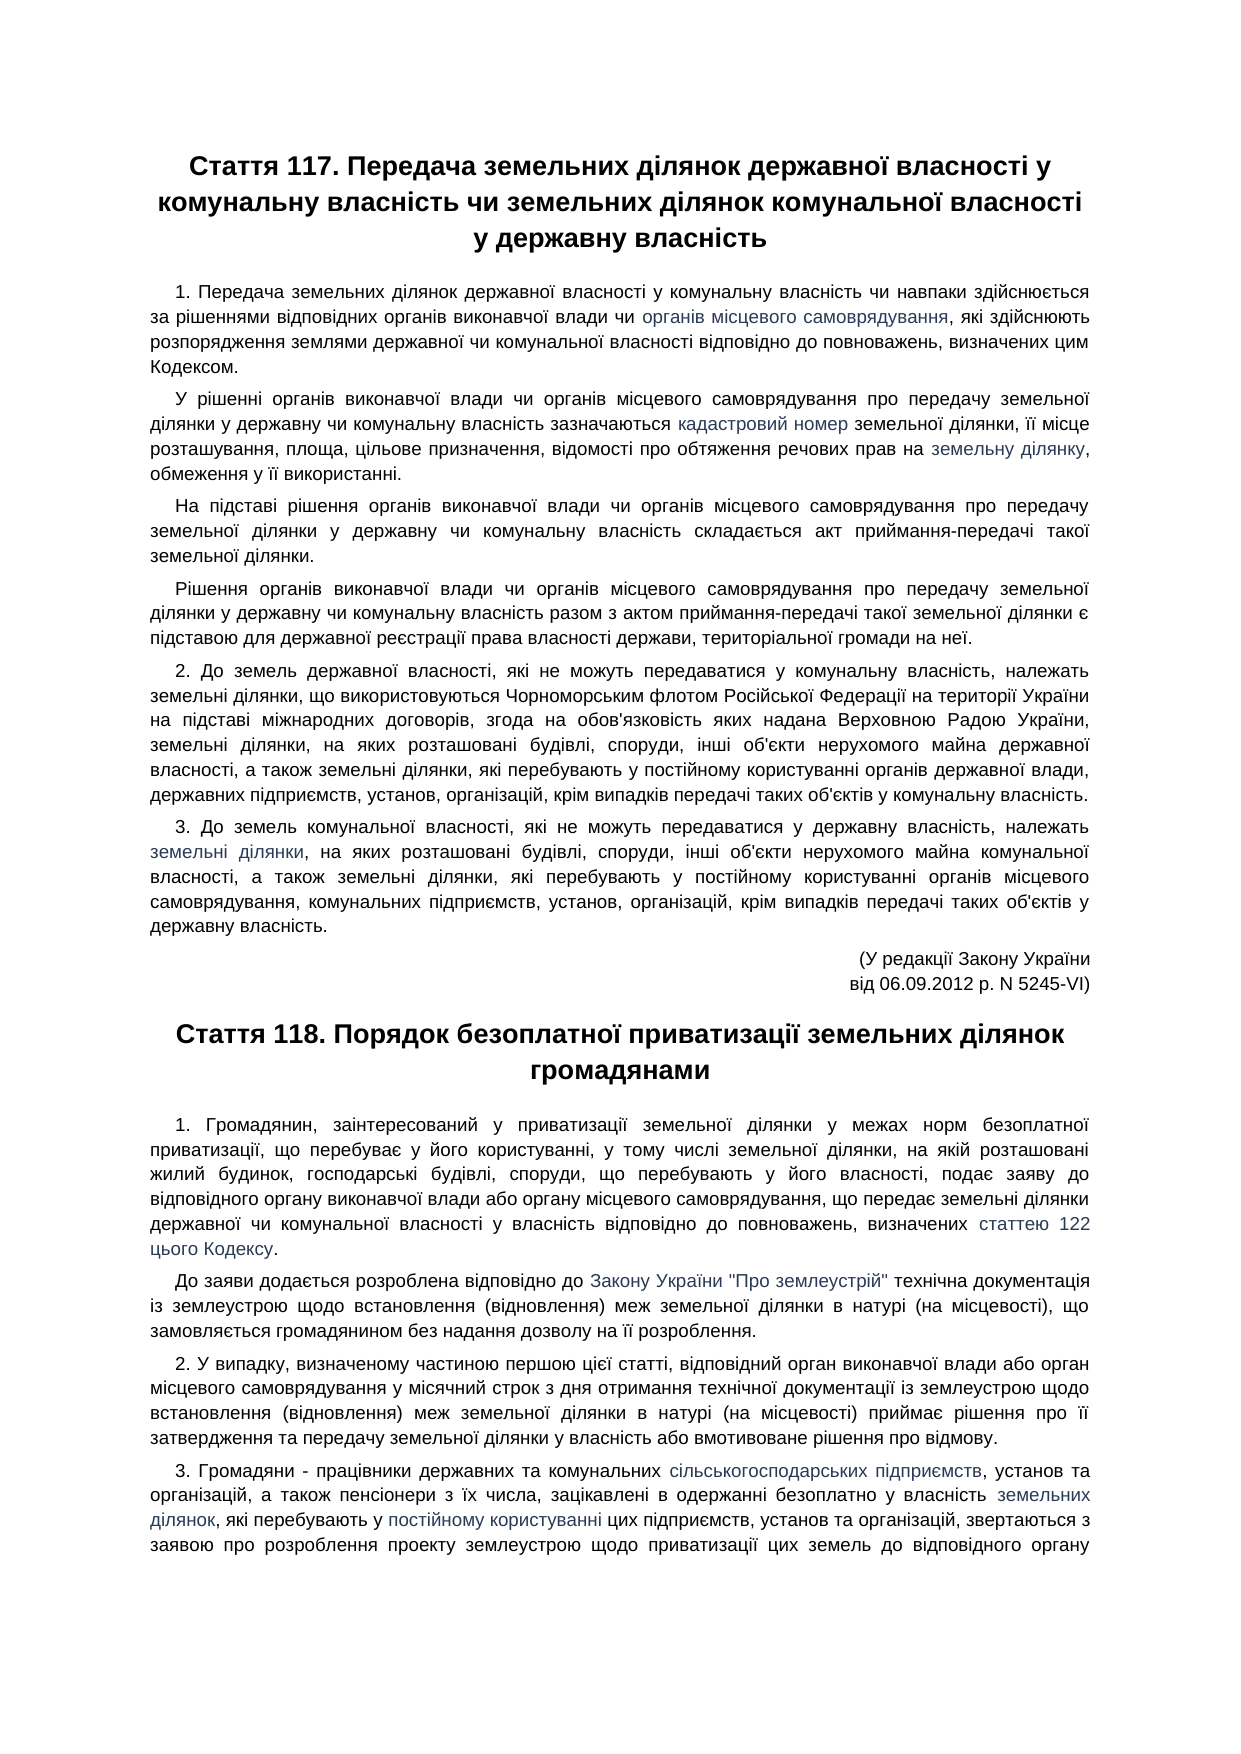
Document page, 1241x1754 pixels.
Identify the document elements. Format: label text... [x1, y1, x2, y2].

subtitle Стаття 117. Передача земельних ділянок державної власності у комунальну власність чи земельних ділянок комунальної власності у державну власність [150, 150, 1090, 253]
text 2. До земель державної власності, які не можуть передаватися у комунальну власність, належать земельні ділянки, що використовуються Чорноморським флотом Російської Федерації на території України на підставі міжнародних договорів, згода на обов'язковість яких надана Верховною Радою України, земельні ділянки, на яких розташовані будівлі, споруди, інші об'єкти нерухомого майна державної власності, а також земельні ділянки, які перебувають у постійному користуванні органів державної влади, державних підприємств, установ, організацій, крім випадків передачі таких об'єктів у комунальну власність. [150, 659, 1090, 805]
text Рішення органів виконавчої влади чи органів місцевого самоврядування про передачу земельної ділянки у державну чи комунальну власність разом з актом приймання-передачі такої земельної ділянки є підставою для державної реєстрації права власності держави, територіальної громади на неї. [150, 577, 1090, 648]
text 3. До земель комунальної власності, які не можуть передаватися у державну власність, належать земельні ділянки, на яких розташовані будівлі, споруди, інші об'єкти нерухомого майна комунальної власності, а також земельні ділянки, які перебувають у постійному користуванні органів місцевого самоврядування, комунальних підприємств, установ, організацій, крім випадків передачі таких об'єктів у державну власність. [150, 816, 1090, 937]
subtitle Стаття 118. Порядок безоплатної приватизації земельних ділянок громадянами [150, 1018, 1090, 1086]
text (У редакції Закону України від 06.09.2012 р. N 5245-VI) [150, 948, 1090, 994]
text 1. Передача земельних ділянок державної власності у комунальну власність чи навпаки здійснюється за рішеннями відповідних органів виконавчої влади чи органів місцевого самоврядування, які здійснюють розпорядження землями державної чи комунальної власності відповідно до повноважень, визначених цим Кодексом. [150, 281, 1090, 377]
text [150, 1459, 1090, 1555]
text 2. У випадку, визначеному частиною першою цієї статті, відповідний орган виконавчої влади або орган місцевого самоврядування у місячний строк з дня отримання технічної документації із землеустрою щодо встановлення (відновлення) меж земельної ділянки в натурі (на місцевості) приймає рішення про її затвердження та передачу земельної ділянки у власність або вмотивоване рішення про відмову. [150, 1352, 1090, 1448]
text У рішенні органів виконавчої влади чи органів місцевого самоврядування про передачу земельної ділянки у державну чи комунальну власність зазначаються кадастровий номер земельної ділянки, її місце розташування, площа, цільове призначення, відомості про обтяження речових прав на земельну ділянку, обмеження у її використанні. [150, 388, 1090, 484]
text На підставі рішення органів виконавчої влади чи органів місцевого самоврядування про передачу земельної ділянки у державну чи комунальну власність складається акт приймання-передачі такої земельної ділянки. [150, 495, 1090, 566]
text До заяви додається розроблена відповідно до Закону України "Про землеустрій" технічна документація із землеустрою щодо встановлення (відновлення) меж земельної ділянки в натурі (на місцевості), що замовляється громадянином без надання дозволу на її розроблення. [150, 1270, 1090, 1341]
text 1. Громадянин, заінтересований у приватизації земельної ділянки у межах норм безоплатної приватизації, що перебуває у його користуванні, у тому числі земельної ділянки, на якій розташовані жилий будинок, господарські будівлі, споруди, що перебувають у його власності, подає заяву до відповідного органу виконавчої влади або органу місцевого самоврядування, що передає земельні ділянки державної чи комунальної власності у власність відповідно до повноважень, визначених статтею 122 цього Кодексу. [150, 1114, 1090, 1259]
